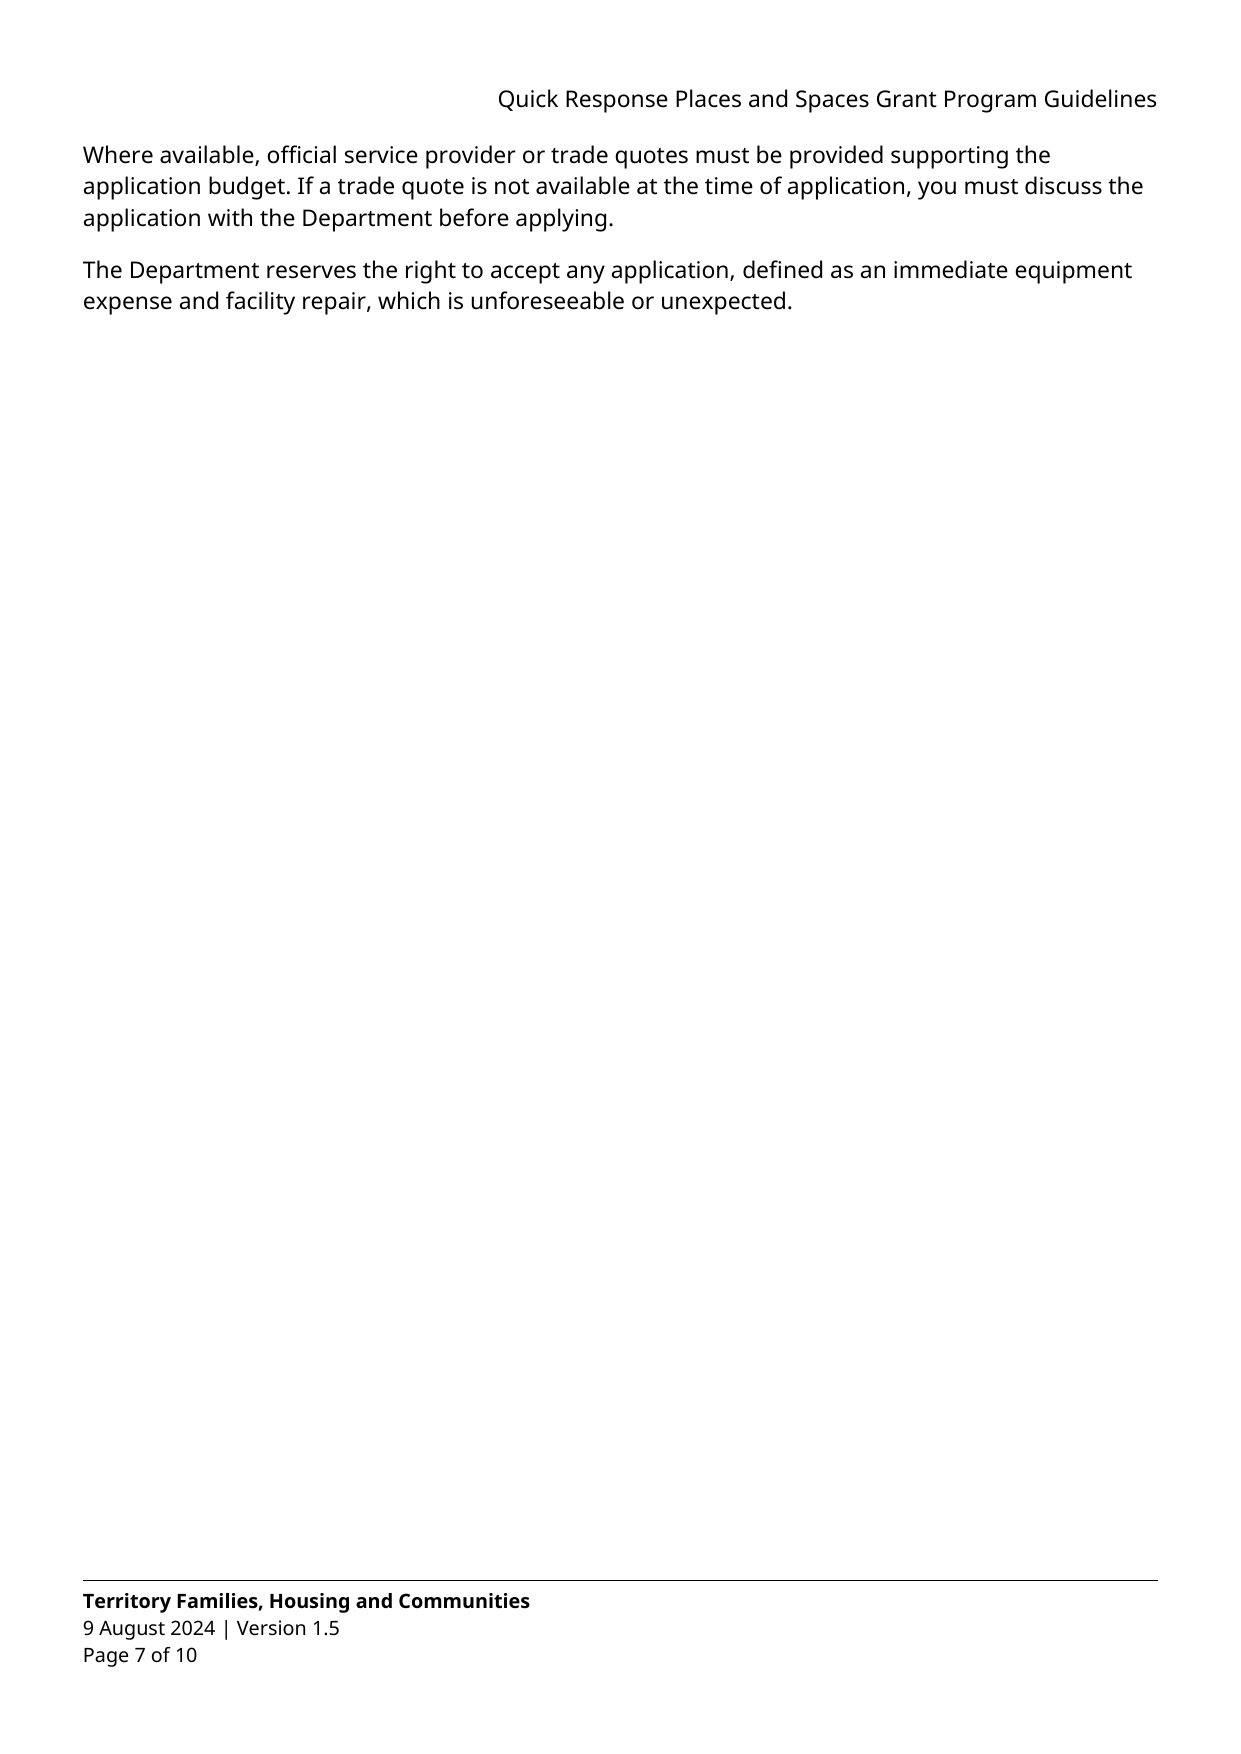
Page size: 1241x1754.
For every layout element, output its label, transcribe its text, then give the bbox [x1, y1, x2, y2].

text Where available, official service provider or trade quotes must be provided supporting the application budget. If a trade quote is not available at the time of application, you must discuss the application with the Department before applying. [83, 139, 1157, 233]
text The Department reserves the right to accept any application, defined as an immediate equipment expense and facility repair, which is unforeseeable or unexpected. [83, 253, 1157, 316]
